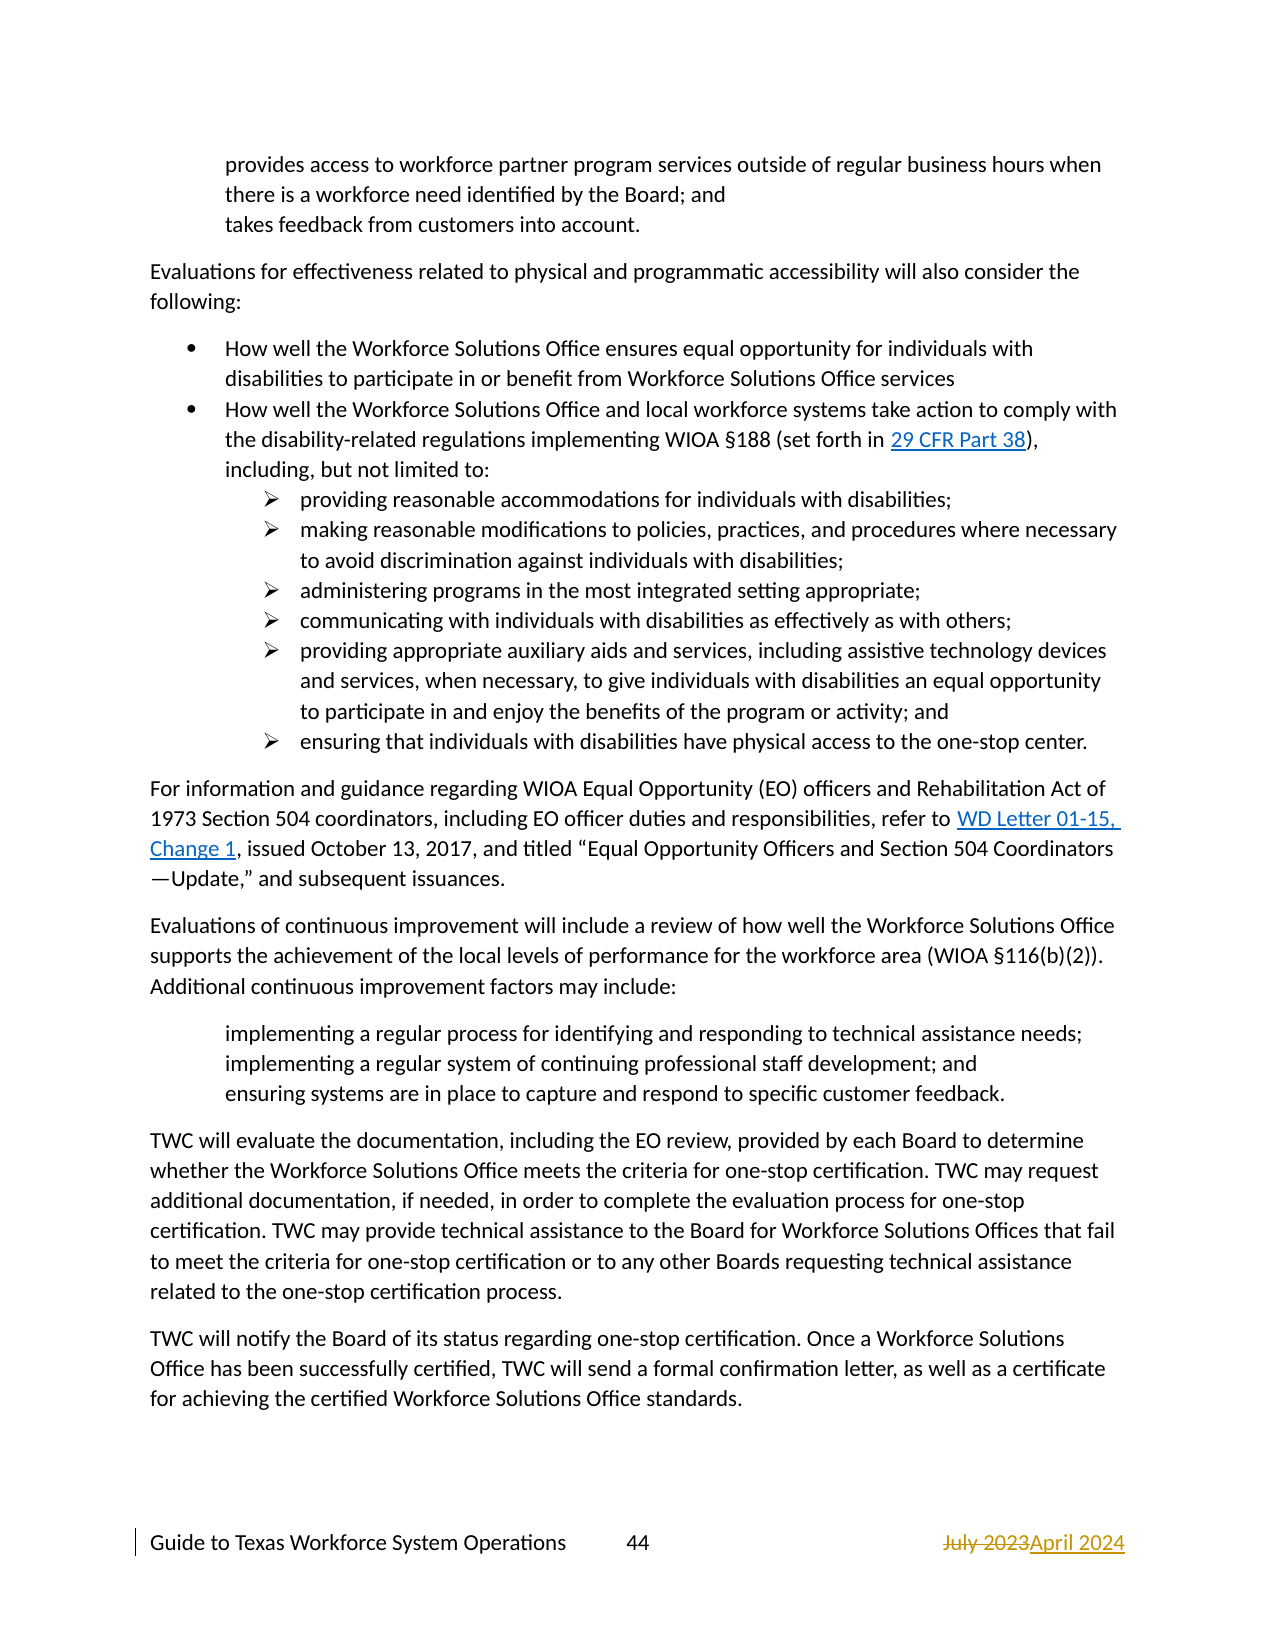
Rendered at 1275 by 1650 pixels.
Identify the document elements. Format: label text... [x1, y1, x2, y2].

list providing reasonable accommodations for individuals with disabilities; [262, 485, 1125, 513]
list implementing a regular system of continuing professional staff development; and [225, 1049, 1125, 1077]
list ensuring that individuals with disabilities have physical access to the one-stop center. [262, 727, 1125, 755]
text TWC will evaluate the documentation, including the EO review, provided by each Board to determine whether the Workforce Solutions Office meets the criteria for one-stop certification. TWC may request additional documentation, if needed, in order to complete the evaluation process for one-stop certification. TWC may provide technical assistance to the Board for Workforce Solutions Offices that fail to meet the criteria for one-stop certification or to any other Boards requesting technical assistance related to the one-stop certification process. [150, 1126, 1125, 1305]
text Evaluations for effectiveness related to physical and programmatic accessibility will also consider the following: [150, 257, 1125, 316]
list How well the Workforce Solutions Office and local workforce systems take action to comply with the disability-related regulations implementing WIOA §188 (set forth in 29 CFR Part 38), including, but not limited to: [187, 395, 1125, 483]
list ensuring systems are in place to capture and respond to specific customer feedback. [225, 1079, 1125, 1107]
list provides access to workforce partner program services outside of regular business hours when there is a workforce need identified by the Board; and [225, 150, 1125, 208]
text TWC will notify the Board of its status regarding one-stop certification. Once a Workforce Solutions Office has been successfully certified, TWC will send a formal confirmation letter, as well as a certificate for achieving the certified Workforce Solutions Office standards. [150, 1324, 1125, 1412]
list communicating with individuals with disabilities as effectively as with others; [262, 606, 1125, 634]
list implementing a regular process for identifying and responding to technical assistance needs; [225, 1019, 1125, 1047]
text Evaluations of continuous improvement will include a review of how well the Workforce Solutions Office supports the achievement of the local levels of performance for the workforce area (WIOA §116(b)(2)). Additional continuous improvement factors may include: [150, 911, 1125, 1000]
text For information and guidance regarding WIOA Equal Opportunity (EO) officers and Rehabilitation Act of 1973 Section 504 coordinators, including EO officer duties and responsibilities, refer to WD Letter 01-15, Change 1, issued October 13, 2017, and titled “Equal Opportunity Officers and Section 504 Coordinators—Update,” and subsequent issuances. [150, 774, 1125, 893]
list making reasonable modifications to policies, practices, and procedures where necessary to avoid discrimination against individuals with disabilities; [262, 516, 1125, 574]
list providing appropriate auxiliary aids and services, including assistive technology devices and services, when necessary, to give individuals with disabilities an equal opportunity to participate in and enjoy the benefits of the program or activity; and [262, 636, 1125, 725]
list How well the Workforce Solutions Office ensures equal opportunity for individuals with disabilities to participate in or benefit from Workforce Solutions Office services [187, 334, 1125, 393]
list takes feedback from customers into account. [225, 210, 1125, 238]
list administering programs in the most integrated setting appropriate; [262, 576, 1125, 604]
